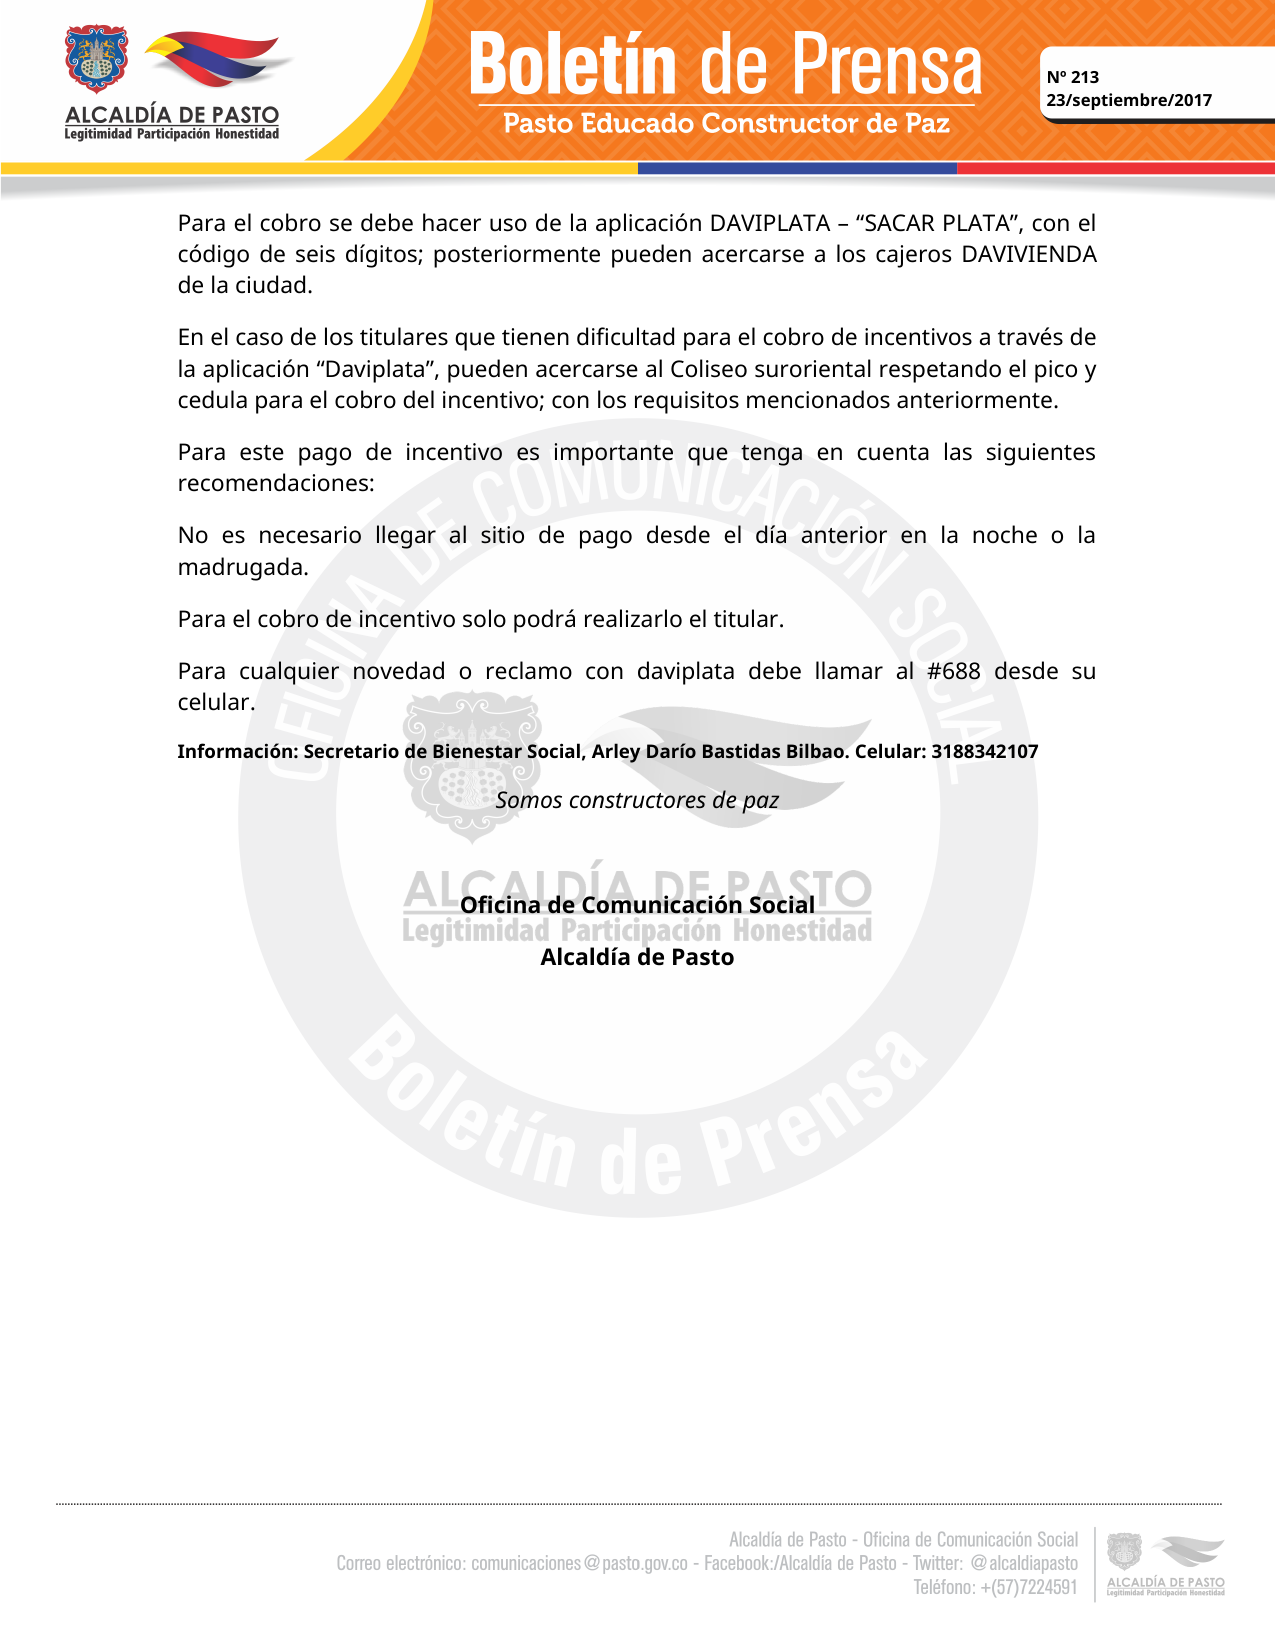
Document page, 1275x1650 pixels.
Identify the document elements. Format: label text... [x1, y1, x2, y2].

text Alcaldía de Pasto [177, 941, 1098, 972]
text Para este pago de incentivo es importante que tenga en cuenta las siguientes recomendaciones: [177, 436, 1098, 498]
text No es necesario llegar al sitio de pago desde el día anterior en la noche o la madrugada. [177, 519, 1098, 582]
text Para el cobro se debe hacer uso de la aplicación DAVIPLATA – “SACAR PLATA”, con el código de seis dígitos; posteriormente pueden acercarse a los cajeros DAVIVIENDA de la ciudad. [177, 207, 1098, 301]
text En el caso de los titulares que tienen dificultad para el cobro de incentivos a través de la aplicación “Daviplata”, pueden acercarse al Coliseo suroriental respetando el pico y cedula para el cobro del incentivo; con los requisitos mencionados anteriormente. [177, 321, 1098, 415]
text Para cualquier novedad o reclamo con daviplata debe llamar al #688 desde su celular. [177, 655, 1098, 717]
text Para el cobro de incentivo solo podrá realizarlo el titular. [177, 603, 1098, 634]
text Somos constructores de paz [177, 784, 1098, 816]
text Oficina de Comunicación Social [177, 888, 1098, 920]
text Información: Secretario de Bienestar Social, Arley Darío Bastidas Bilbao. Celular: 3188342107 [177, 738, 1098, 763]
picture [0, 0, 1275, 1643]
